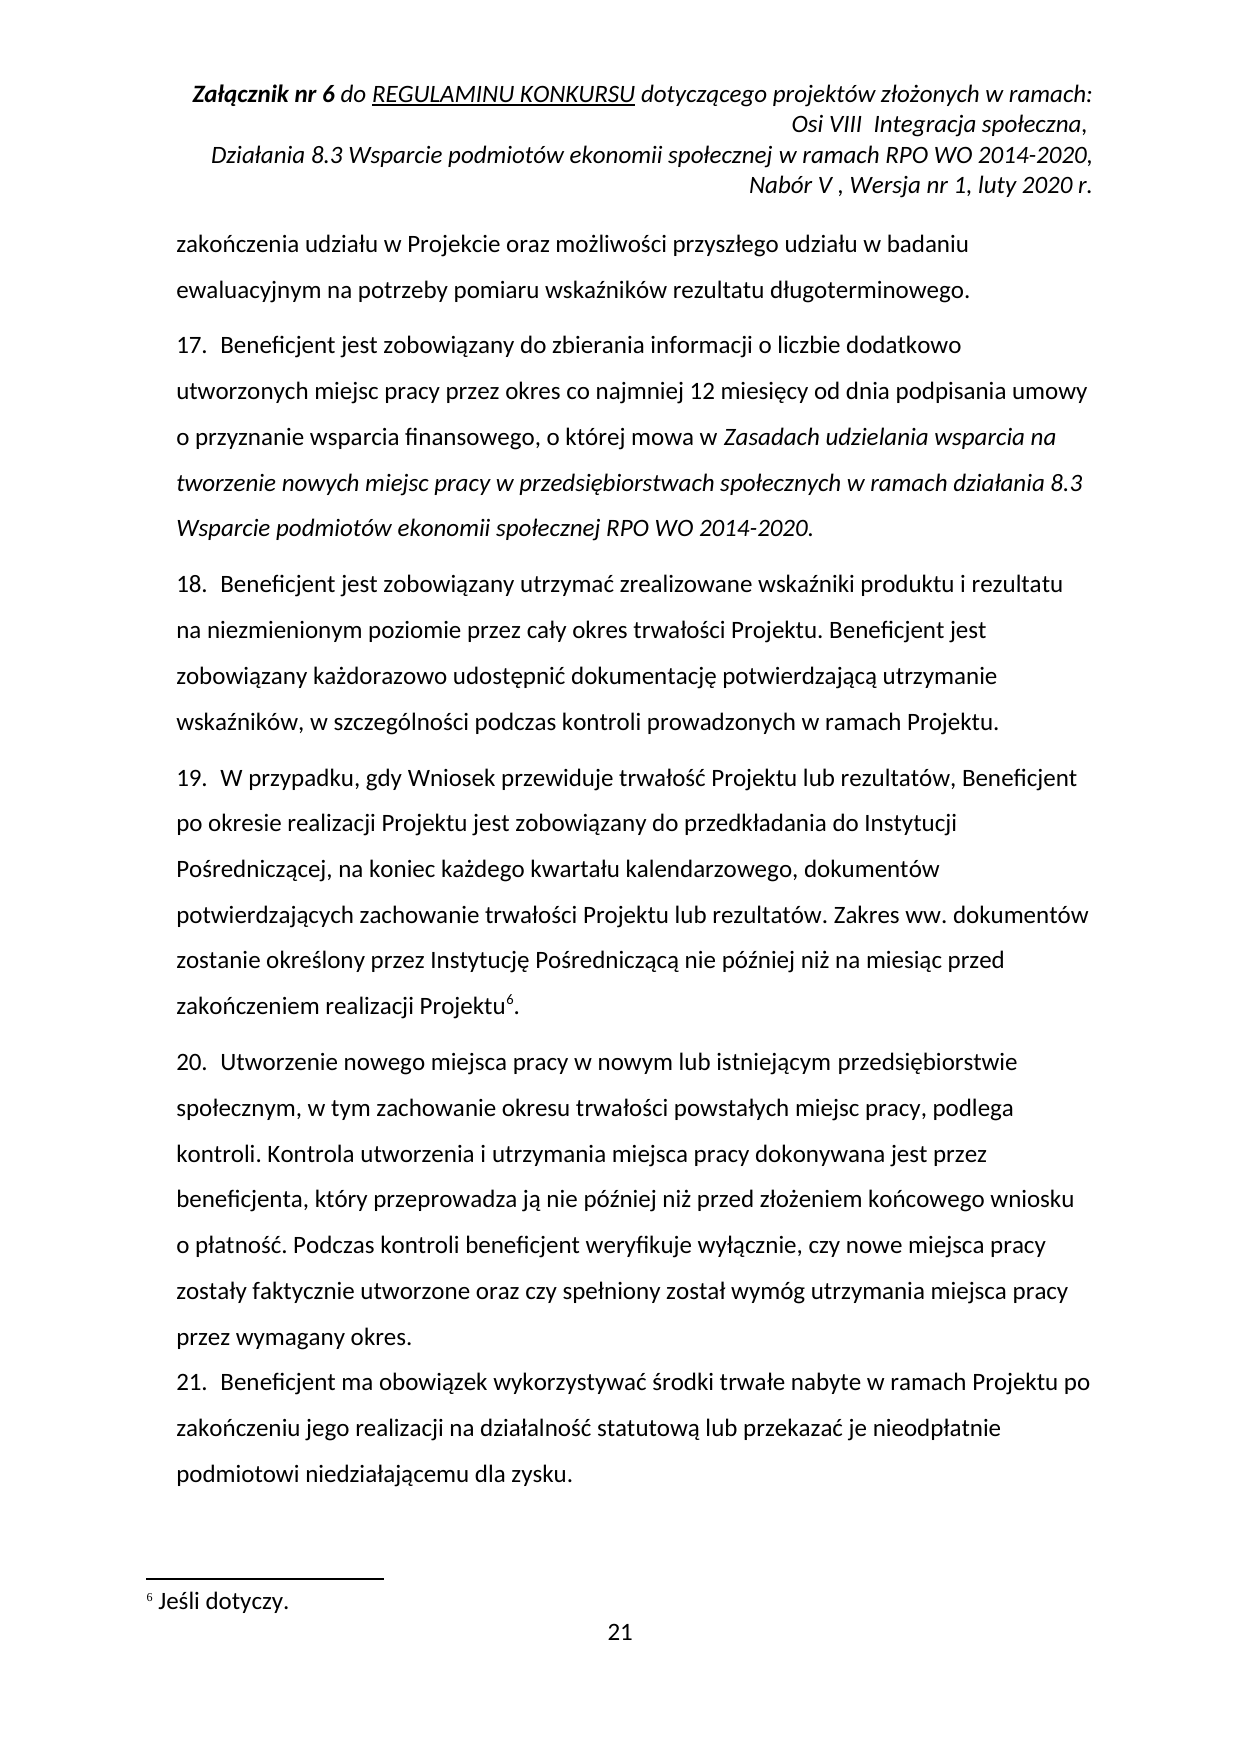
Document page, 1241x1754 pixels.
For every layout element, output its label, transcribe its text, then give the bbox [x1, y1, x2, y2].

list Beneficjent ma obowiązek wykorzystywać środki trwałe nabyte w ramach Projektu po zakończeniu jego realizacji na działalność statutową lub przekazać je nieodpłatnie podmiotowi niedziałającemu dla zysku. [176, 1366, 1093, 1531]
list Beneficjent jest zobowiązany do zbierania informacji o liczbie dodatkowo utworzonych miejsc pracy przez okres co najmniej 12 miesięcy od dnia podpisania umowy o przyznanie wsparcia finansowego, o której mowa w Zasadach udzielania wsparcia na tworzenie nowych miejsc pracy w przedsiębiorstwach społecznych w ramach działania 8.3 Wsparcie podmiotów ekonomii społecznej RPO WO 2014-2020. [176, 330, 1093, 543]
list Beneficjent jest zobowiązany utrzymać zrealizowane wskaźniki produktu i rezultatu na niezmienionym poziomie przez cały okres trwałości Projektu. Beneficjent jest zobowiązany każdorazowo udostępnić dokumentację potwierdzającą utrzymanie wskaźników, w szczególności podczas kontroli prowadzonych w ramach Projektu. [176, 568, 1093, 736]
list W przypadku, gdy Wniosek przewiduje trwałość Projektu lub rezultatów, Beneficjent po okresie realizacji Projektu jest zobowiązany do przedkładania do Instytucji Pośredniczącej, na koniec każdego kwartału kalendarzowego, dokumentów potwierdzających zachowanie trwałości Projektu lub rezultatów. Zakres ww. dokumentów zostanie określony przez Instytucję Pośredniczącą nie później niż na miesiąc przed zakończeniem realizacji Projektu. [176, 762, 1093, 1021]
list Utworzenie nowego miejsca pracy w nowym lub istniejącym przedsiębiorstwie społecznym, w tym zachowanie okresu trwałości powstałych miejsc pracy, podlega kontroli. Kontrola utworzenia i utrzymania miejsca pracy dokonywana jest przez beneficjenta, który przeprowadza ją nie później niż przed złożeniem końcowego wniosku o płatność. Podczas kontroli beneficjent weryfikuje wyłącznie, czy nowe miejsca pracy zostały faktycznie utworzone oraz czy spełniony został wymóg utrzymania miejsca pracy przez wymagany okres. [176, 1046, 1093, 1351]
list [176, 228, 1093, 304]
